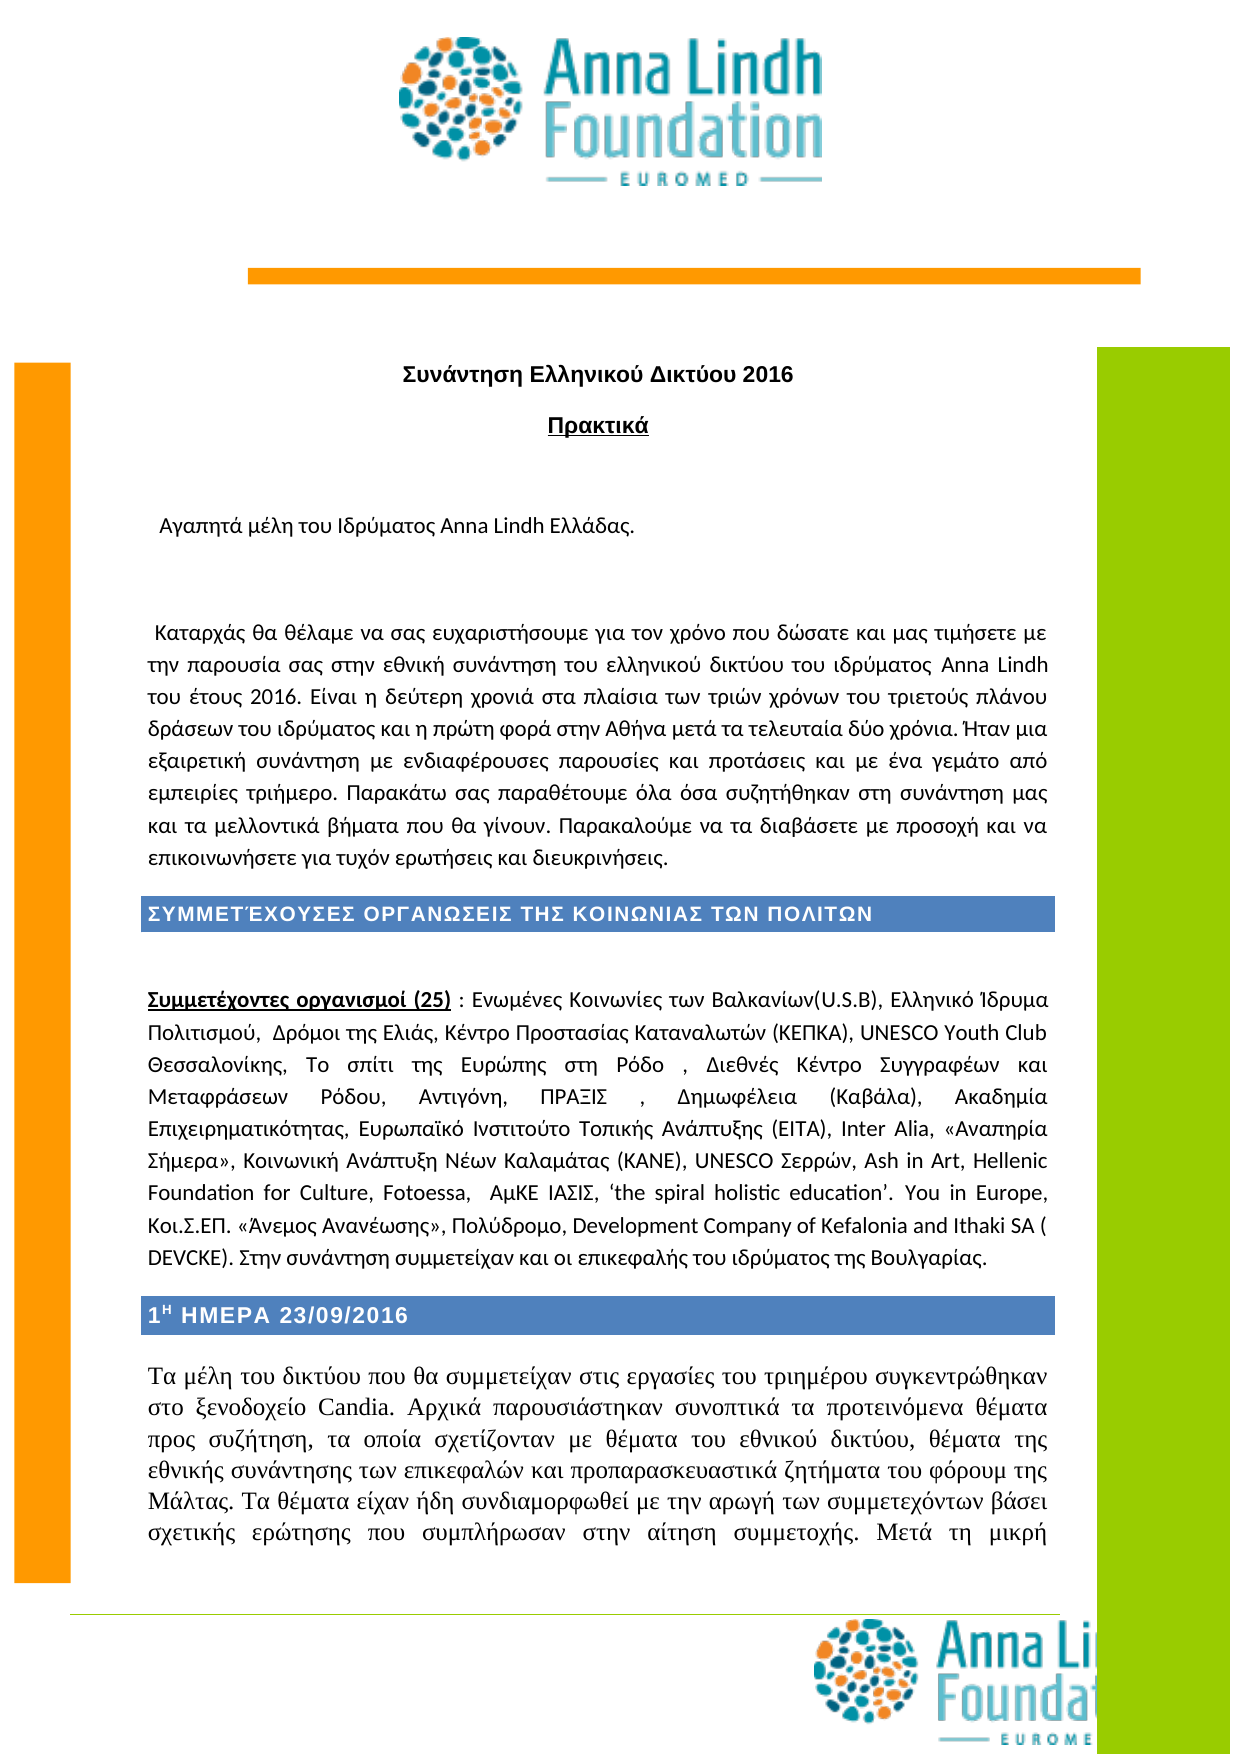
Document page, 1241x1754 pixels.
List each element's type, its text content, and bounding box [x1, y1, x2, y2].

text Πρακτικά [148, 412, 1048, 438]
picture [814, 1619, 1097, 1745]
subtitle Συμμετέχουσεσ οργανωσεισ της κοινωνιασ των πολιτων [148, 902, 1048, 926]
text 1η ημερα 23/09/2016 [148, 1302, 1048, 1328]
text Συνάντηση Ελληνικού Δικτύου 2016 [148, 361, 1048, 387]
text Συμμετέχοντες οργανισμοί (25) : Ενωμένες Κοινωνίες των Βαλκανίων(U.S.B), Ελληνικό Ίδρυμα Πολιτισμού, Δρόμοι της Ελιάς, Κέντρο Προστασίας Καταναλωτών (ΚΕΠΚΑ), UΝESCO Youth Club Θεσσαλονίκης, Το σπίτι της Ευρώπης στη Ρόδο , Διεθνές Κέντρο Συγγραφέων και Μεταφράσεων Ρόδου, Αντιγόνη, ΠΡΑΞΙΣ , Δημωφέλεια (Καβάλα), Ακαδημία Επιχειρηματικότητας, Ευρωπαϊκό Ινστιτούτο Τοπικής Ανάπτυξης (ΕΙΤΑ), Inter Alia, «Αναπηρία Σήμερα», Κοινωνική Ανάπτυξη Νέων Καλαμάτας (ΚΑΝΕ), UNESCO Σερρών, Ash in Art, Hellenic Foundation for Culture, Fotoessa, ΑμΚΕ IAΣΙΣ, ‘the spiral holistic education’. You in Europe, Κοι.Σ.ΕΠ. «Άνεμος Ανανέωσης», Πολύδρομο, Development Company of Kefalonia and Ithaki SA ( DEVCKE). Στην συνάντηση συμμετείχαν και οι επικεφαλής του ιδρύματος της Βουλγαρίας. [148, 985, 1048, 1271]
text Καταρχάς θα θέλαμε να σας ευχαριστήσουμε για τον χρόνο που δώσατε και μας τιμήσετε με την παρουσία σας στην εθνική συνάντηση του ελληνικού δικτύου του ιδρύματος Anna Lindh του έτους 2016. Είναι η δεύτερη χρονιά στα πλαίσια των τριών χρόνων του τριετούς πλάνου δράσεων του ιδρύματος και η πρώτη φορά στην Αθήνα μετά τα τελευταία δύο χρόνια. Ήταν μια εξαιρετική συνάντηση με ενδιαφέρουσες παρουσίες και προτάσεις και με ένα γεμάτο από εμπειρίες τριήμερο. Παρακάτω σας παραθέτουμε όλα όσα συζητήθηκαν στη συνάντηση μας και τα μελλοντικά βήματα που θα γίνουν. Παρακαλούμε να τα διαβάσετε με προσοχή και να επικοινωνήσετε για τυχόν ερωτήσεις και διευκρινήσεις. [148, 618, 1048, 871]
picture [399, 37, 822, 186]
text Αγαπητά μέλη του Ιδρύματος Anna Lindh Ελλάδας. [148, 512, 1048, 539]
